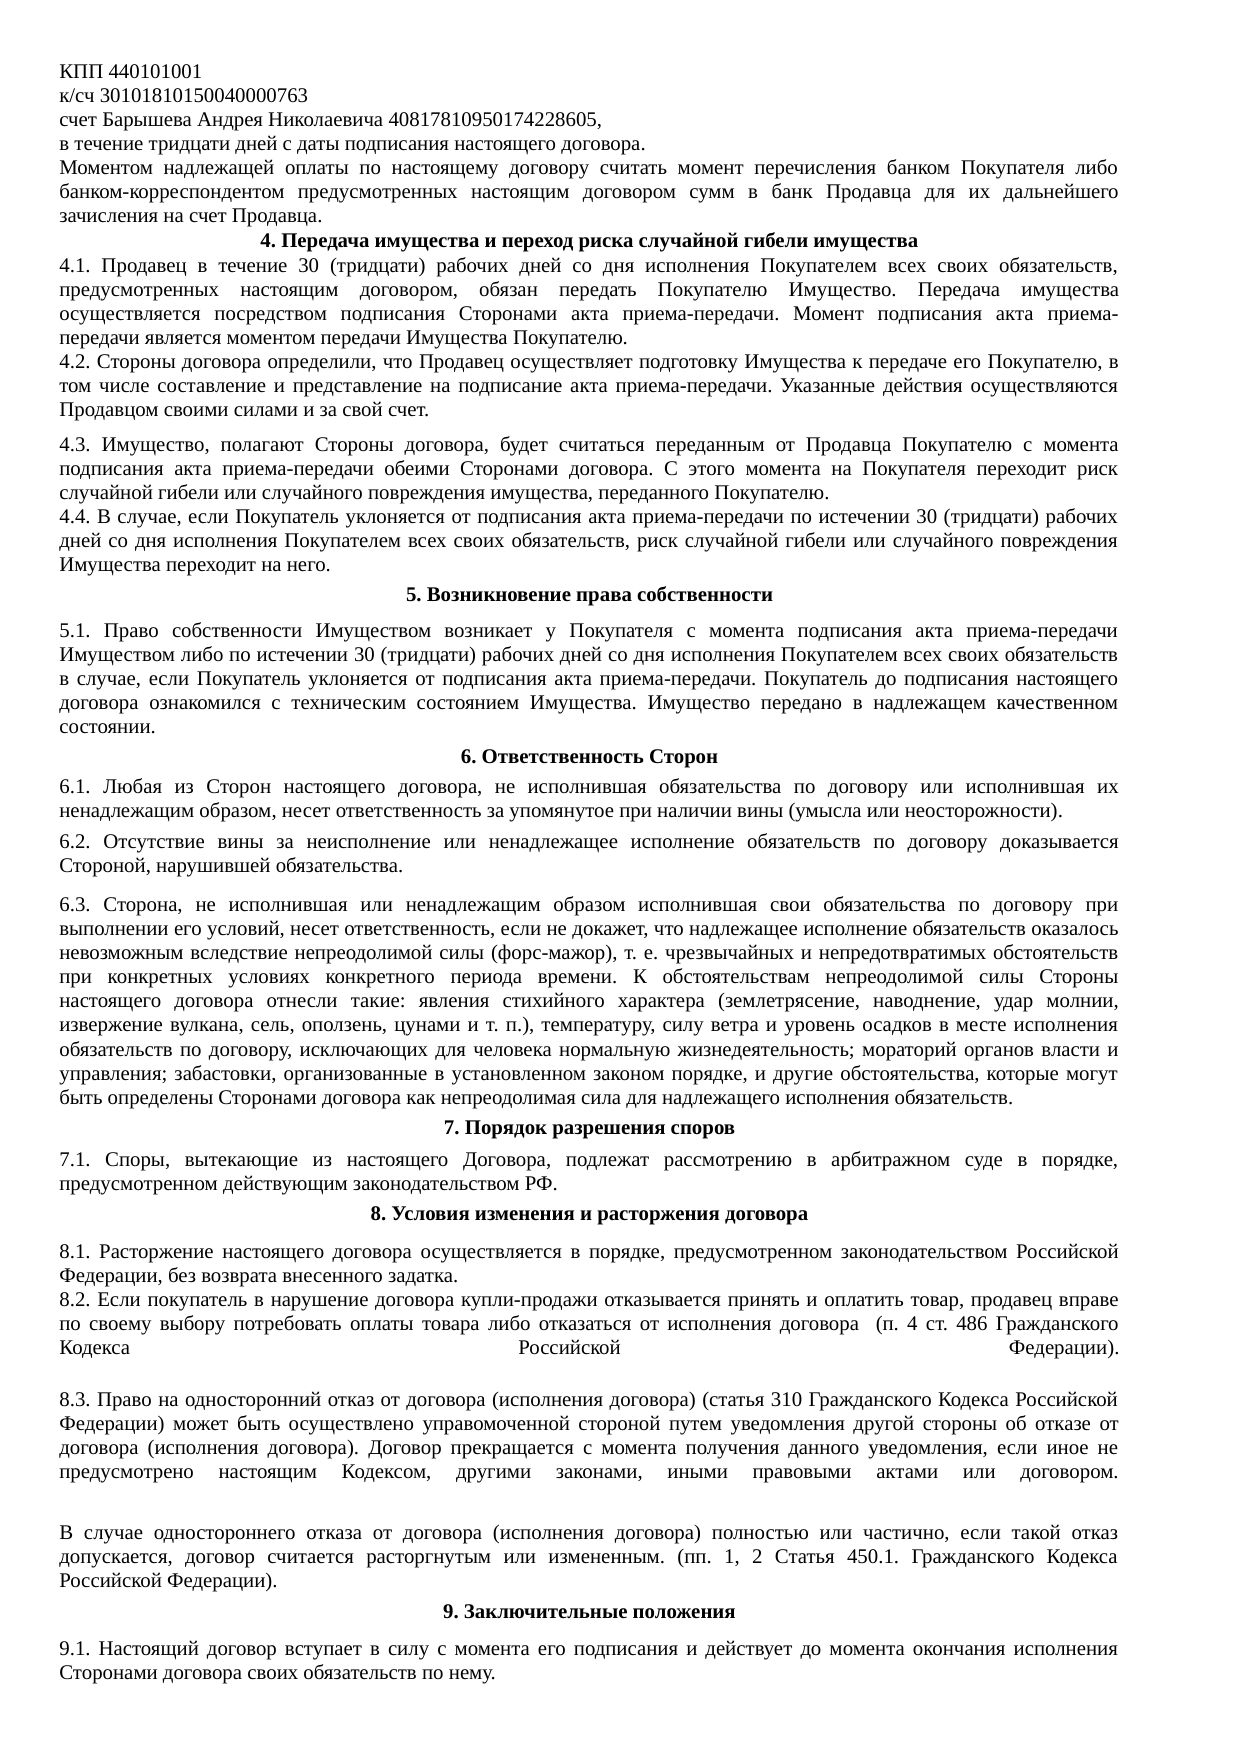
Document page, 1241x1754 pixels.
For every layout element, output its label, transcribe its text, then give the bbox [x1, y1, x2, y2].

table_cell Моментом надлежащей оплаты по настоящему договору считать момент перечисления банком Покупателя либо банком-корреспондентом предусмотренных настоящим договором сумм в банк Продавца для их дальнейшего зачисления на счет Продавца. [48, 155, 1131, 227]
table_cell 8.1. Расторжение настоящего договора осуществляется в порядке, предусмотренном законодательством Российской Федерации, без возврата внесенного задатка. [48, 1225, 1131, 1287]
table_cell 4.1. Продавец в течение 30 (тридцати) рабочих дней со дня исполнения Покупателем всех своих обязательств, предусмотренных настоящим договором, обязан передать Покупателю Имущество. Передача имущества осуществляется посредством подписания Сторонами акта приема-передачи. Момент подписания акта приема-передачи является моментом передачи Имущества Покупателю. [48, 252, 1131, 349]
table_cell 7.1. Споры, вытекающие из настоящего Договора, подлежат рассмотрению в арбитражном суде в порядке, предусмотренном действующим законодательством РФ. [48, 1139, 1131, 1195]
table_cell 9. Заключительные положения [48, 1593, 1131, 1623]
table_cell в течение тридцати дней с даты подписания настоящего договора. [48, 131, 1131, 155]
table_cell 6.3. Сторона, не исполнившая или ненадлежащим образом исполнившая свои обязательства по договору при выполнении его условий, несет ответственность, если не докажет, что надлежащее исполнение обязательств оказалось невозможным вследствие непреодолимой силы (форс-мажор), т. е. чрезвычайных и непредотвратимых обстоятельств при конкретных условиях конкретного периода времени. К обстоятельствам непреодолимой силы Стороны настоящего договора отнесли такие: явления стихийного характера (землетрясение, наводнение, удар молнии, извержение вулкана, сель, оползень, цунами и т. п.), температуру, силу ветра и уровень осадков в месте исполнения обязательств по договору, исключающих для человека нормальную жизнедеятельность; мораторий органов власти и управления; забастовки, организованные в установленном законом порядке, и другие обстоятельства, которые могут быть определены Сторонами договора как непреодолимая сила для надлежащего исполнения обязательств. [48, 878, 1131, 1109]
table_cell 9.1. Настоящий договор вступает в силу с момента его подписания и действует до момента окончания исполнения Сторонами договора своих обязательств по нему. [48, 1623, 1131, 1684]
table_cell 7. Порядок разрешения споров [48, 1109, 1131, 1139]
table_cell 8. Условия изменения и расторжения договора [48, 1195, 1131, 1225]
table_cell 4. Передача имущества и переход риска случайной гибели имущества [48, 228, 1131, 252]
table_cell 6.1. Любая из Сторон настоящего договора, не исполнившая обязательства по договору или исполнившая их ненадлежащим образом, несет ответственность за упомянутое при наличии вины (умысла или неосторожности). [48, 769, 1131, 822]
table_cell 6. Ответственность Сторон [48, 738, 1131, 768]
table_cell 8.2. Если покупатель в нарушение договора купли-продажи отказывается принять и оплатить товар, продавец вправе по своему выбору потребовать оплаты товара либо отказаться от исполнения договора (п. 4 ст. 486 Гражданского Кодекса Российской Федерации). [48, 1287, 1131, 1387]
table_cell 4.3. Имущество, полагают Стороны договора, будет считаться переданным от Продавца Покупателю с момента подписания акта приема-передачи обеими Сторонами договора. С этого момента на Покупателя переходит риск случайной гибели или случайного повреждения имущества, переданного Покупателю. [48, 421, 1131, 504]
table_cell 5. Возникновение права собственности [48, 576, 1131, 606]
table_cell 5.1. Право собственности Имуществом возникает у Покупателя с момента подписания акта приема-передачи Имуществом либо по истечении 30 (тридцати) рабочих дней со дня исполнения Покупателем всех своих обязательств в случае, если Покупатель уклоняется от подписания акта приема-передачи. Покупатель до подписания настоящего договора ознакомился с техническим состоянием Имущества. Имущество передано в надлежащем качественном состоянии. [48, 606, 1131, 738]
table_cell В случае одностороннего отказа от договора (исполнения договора) полностью или частично, если такой отказ допускается, договор считается расторгнутым или измененным. (пп. 1, 2 Статья 450.1. Гражданского Кодекса Российской Федерации). [48, 1511, 1131, 1592]
table_cell 4.2. Стороны договора определили, что Продавец осуществляет подготовку Имущества к передаче его Покупателю, в том числе составление и представление на подписание акта приема-передачи. Указанные действия осуществляются Продавцом своими силами и за свой счет. [48, 349, 1131, 421]
table_cell 6.2. Отсутствие вины за неисполнение или ненадлежащее исполнение обязательств по договору доказывается Стороной, нарушившей обязательства. [48, 822, 1131, 877]
table_cell 8.3. Право на односторонний отказ от договора (исполнения договора) (статья 310 Гражданского Кодекса Российской Федерации) может быть осуществлено управомоченной стороной путем уведомления другой стороны об отказе от договора (исполнения договора). Договор прекращается с момента получения данного уведомления, если иное не предусмотрено настоящим Кодексом, другими законами, иными правовыми актами или договором. [48, 1387, 1131, 1511]
table_cell 4.4. В случае, если Покупатель уклоняется от подписания акта приема-передачи по истечении 30 (тридцати) рабочих дней со дня исполнения Покупателем всех своих обязательств, риск случайной гибели или случайного повреждения Имущества переходит на него. [48, 504, 1131, 576]
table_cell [48, 59, 1131, 131]
